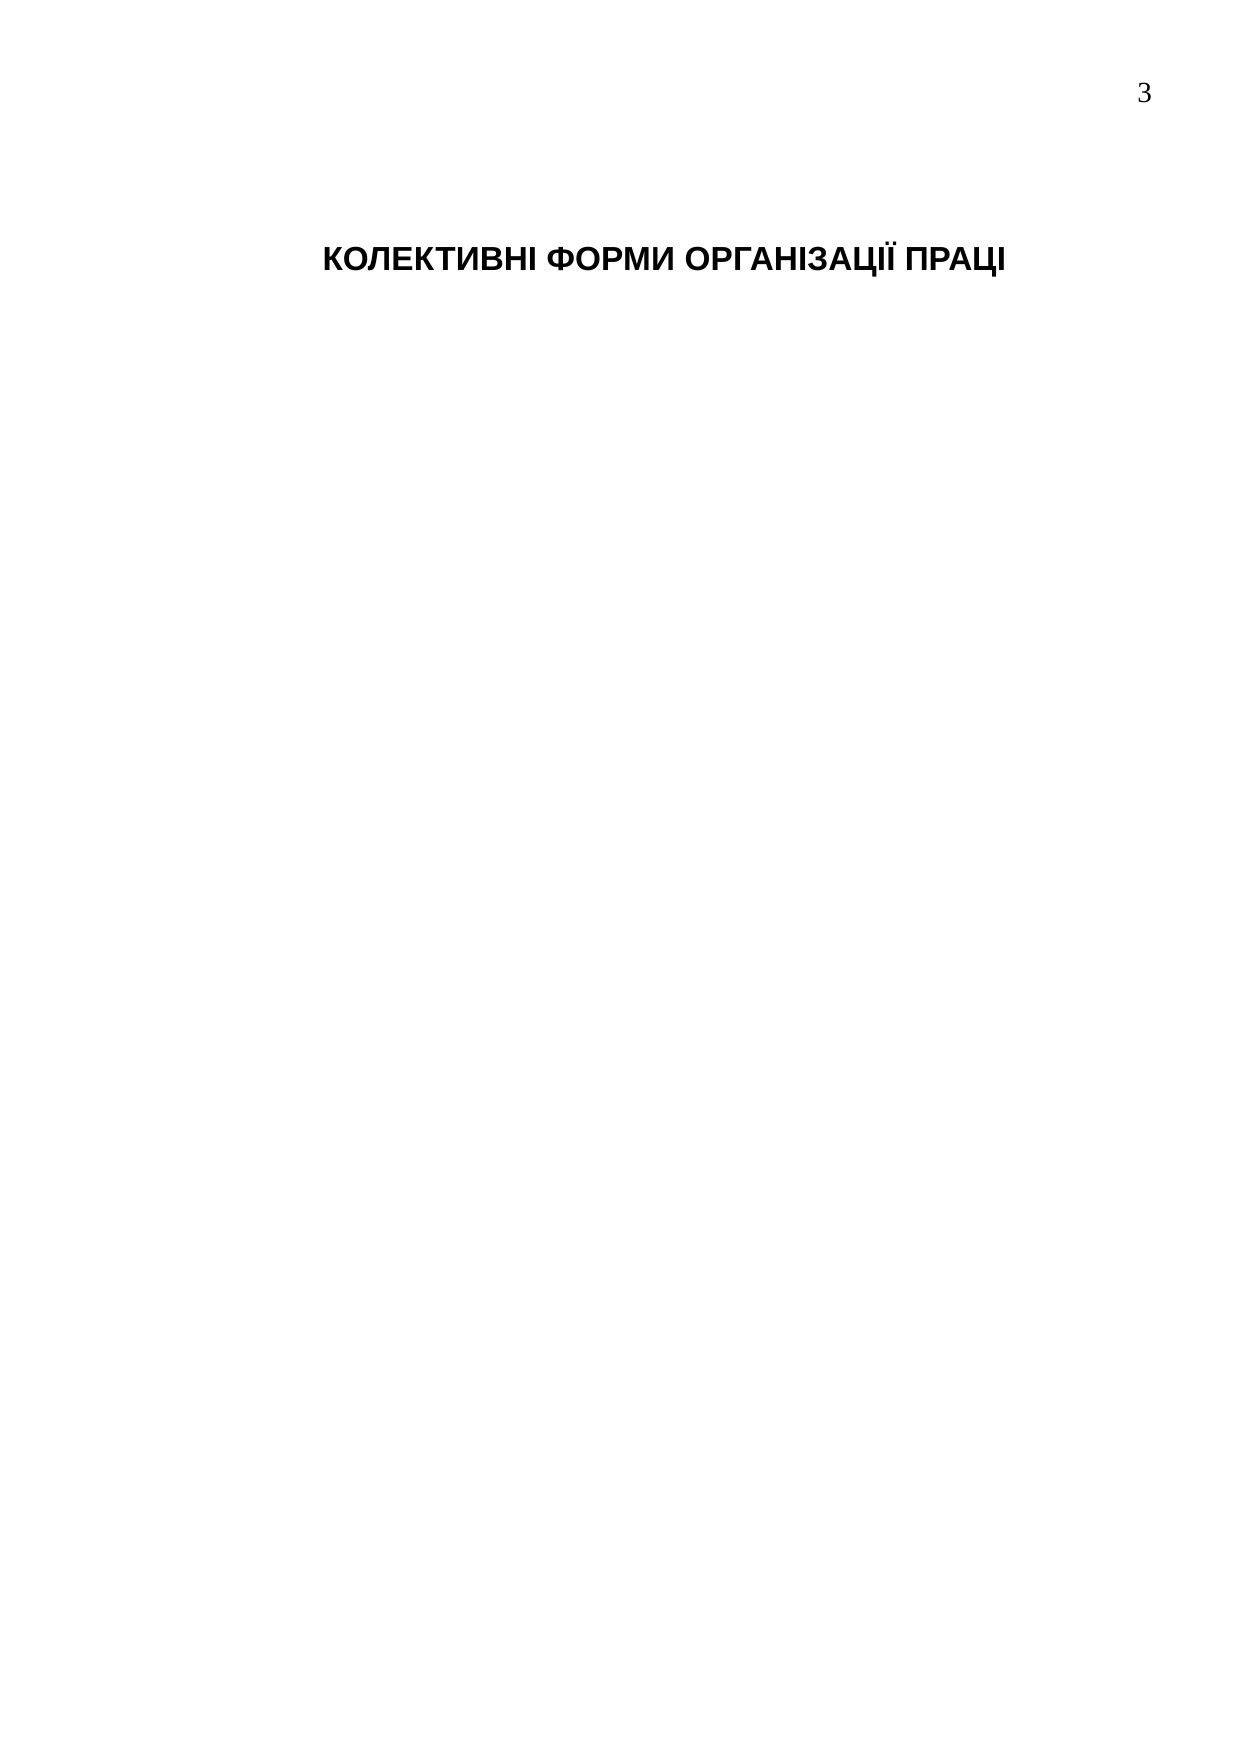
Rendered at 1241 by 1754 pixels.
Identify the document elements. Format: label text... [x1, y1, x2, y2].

subtitle КОЛЕКТИВНІ ФОРМИ ОРГАНІЗАЦІЇ ПРАЦІРЕферат [177, 239, 1152, 278]
